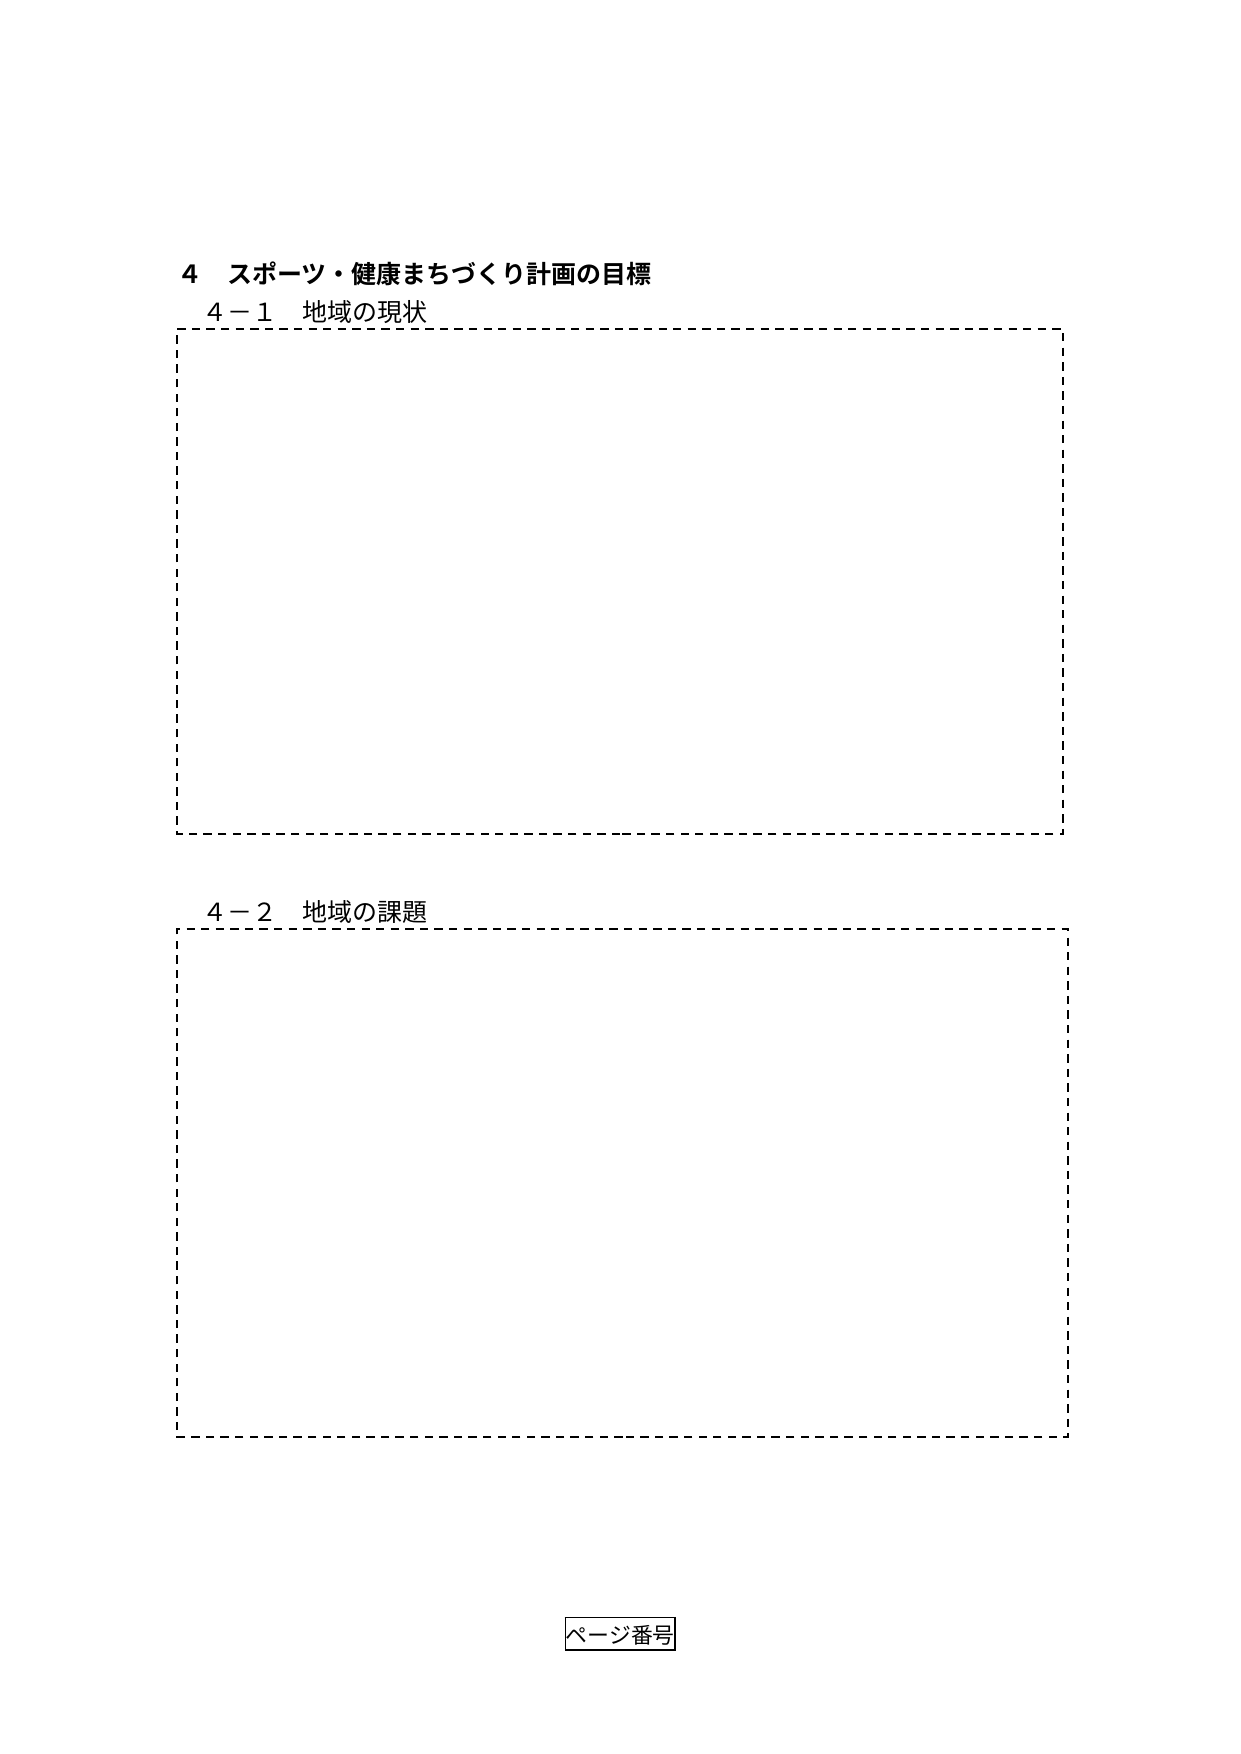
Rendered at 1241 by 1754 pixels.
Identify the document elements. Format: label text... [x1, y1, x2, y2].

text ４ スポーツ・健康まちづくり計画の目標 [177, 254, 1063, 292]
text ４－２ 地域の課題 [177, 892, 1063, 929]
text ４－１ 地域の現状 [177, 292, 1063, 329]
